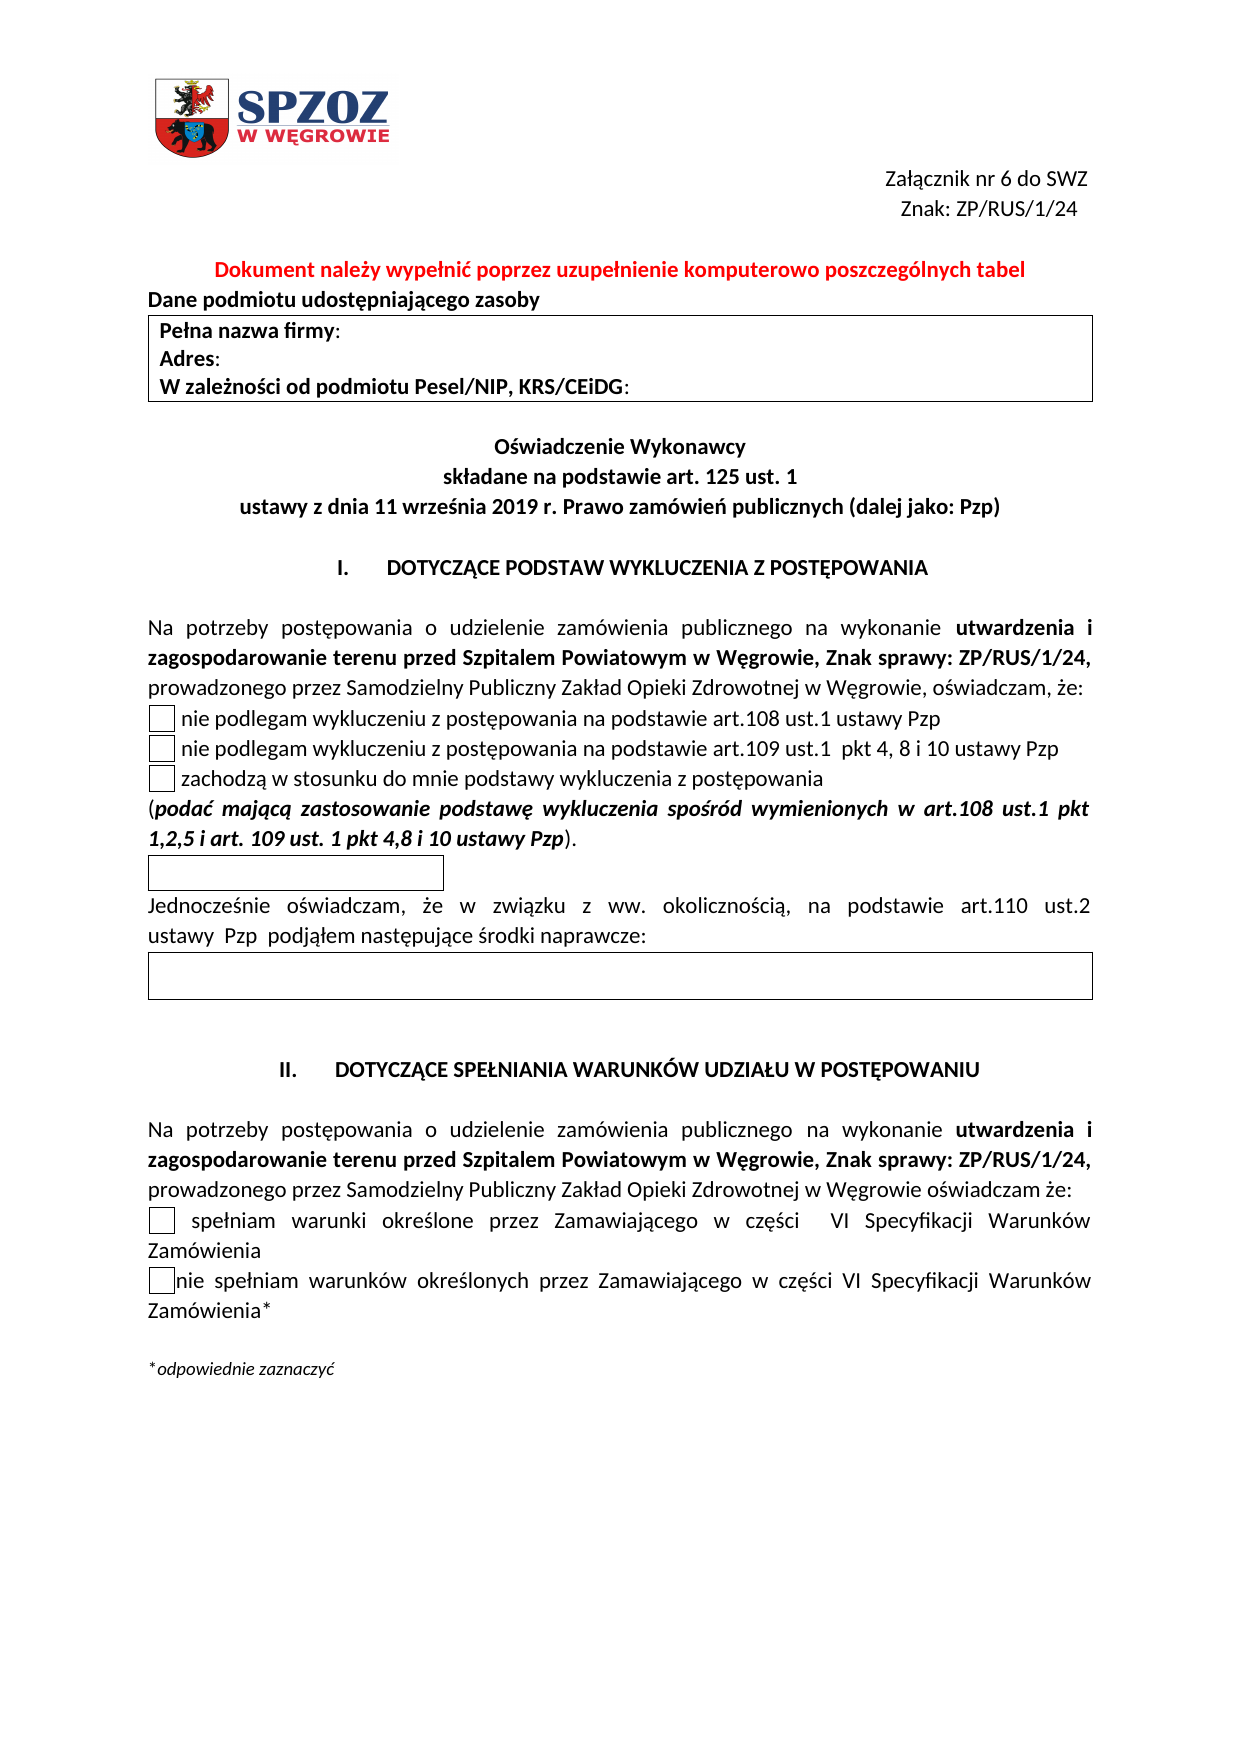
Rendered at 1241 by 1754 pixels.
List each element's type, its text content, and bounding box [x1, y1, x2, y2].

list DOTYCZĄCE PODSTAW WYKLUCZENIA Z POSTĘPOWANIA [185, 553, 1093, 581]
text *odpowiednie zaznaczyć [148, 1357, 1093, 1380]
text nie podlegam wykluczeniu z postępowania na podstawie art.108 ust.1 ustawy Pzp [148, 704, 1093, 732]
text Dokument należy wypełnić poprzez uzupełnienie komputerowo poszczególnych tabel [148, 255, 1093, 283]
table_header [149, 856, 443, 890]
table_header [149, 953, 1092, 999]
text ustawy z dnia 11 września 2019 r. Prawo zamówień publicznych (dalej jako: Pzp) [148, 492, 1093, 520]
table_header Pełna nazwa firmy: Adres: W zależności od podmiotu Pesel/NIP, KRS/CEiDG: [149, 316, 1092, 401]
text Znak: ZP/RUS/1/24 [148, 194, 1093, 223]
text (podać mającą zastosowanie podstawę wykluczenia spośród wymienionych w art.108 ust.1 pkt 1,2,5 i art. 109 ust. 1 pkt 4,8 i 10 ustawy Pzp). [148, 794, 1093, 852]
picture [147, 73, 400, 165]
text nie podlegam wykluczeniu z postępowania na podstawie art.109 ust.1 pkt 4, 8 i 10 ustawy Pzp [148, 734, 1093, 762]
text Oświadczenie Wykonawcy [148, 432, 1093, 460]
text spełniam warunki określone przez Zamawiającego w części VI Specyfikacji Warunków Zamówienia [148, 1206, 1093, 1264]
text zachodzą w stosunku do mnie podstawy wykluczenia z postępowania [148, 764, 1093, 792]
text Jednocześnie oświadczam, że w związku z ww. okolicznością, na podstawie art.110 ust.2 ustawy Pzp podjąłem następujące środki naprawcze: [148, 891, 1093, 949]
list DOTYCZĄCE SPEŁNIANIA WARUNKÓW UDZIAŁU W POSTĘPOWANIU [185, 1055, 1093, 1083]
text Na potrzeby postępowania o udzielenie zamówienia publicznego na wykonanie utwardzenia i zagospodarowanie terenu przed Szpitalem Powiatowym w Węgrowie, Znak sprawy: ZP/RUS/1/24, prowadzonego przez Samodzielny Publiczny Zakład Opieki Zdrowotnej w Węgrowie, oświadczam, że: [148, 613, 1093, 701]
text składane na podstawie art. 125 ust. 1 [148, 462, 1093, 490]
text nie spełniam warunków określonych przez Zamawiającego w części VI Specyfikacji Warunków Zamówienia* [148, 1266, 1093, 1324]
text Załącznik nr 6 do SWZ [148, 164, 1093, 192]
text Na potrzeby postępowania o udzielenie zamówienia publicznego na wykonanie utwardzenia i zagospodarowanie terenu przed Szpitalem Powiatowym w Węgrowie, Znak sprawy: ZP/RUS/1/24, prowadzonego przez Samodzielny Publiczny Zakład Opieki Zdrowotnej w Węgrowie oświadczam że: [148, 1115, 1093, 1204]
text Dane podmiotu udostępniającego zasoby [148, 285, 1093, 313]
